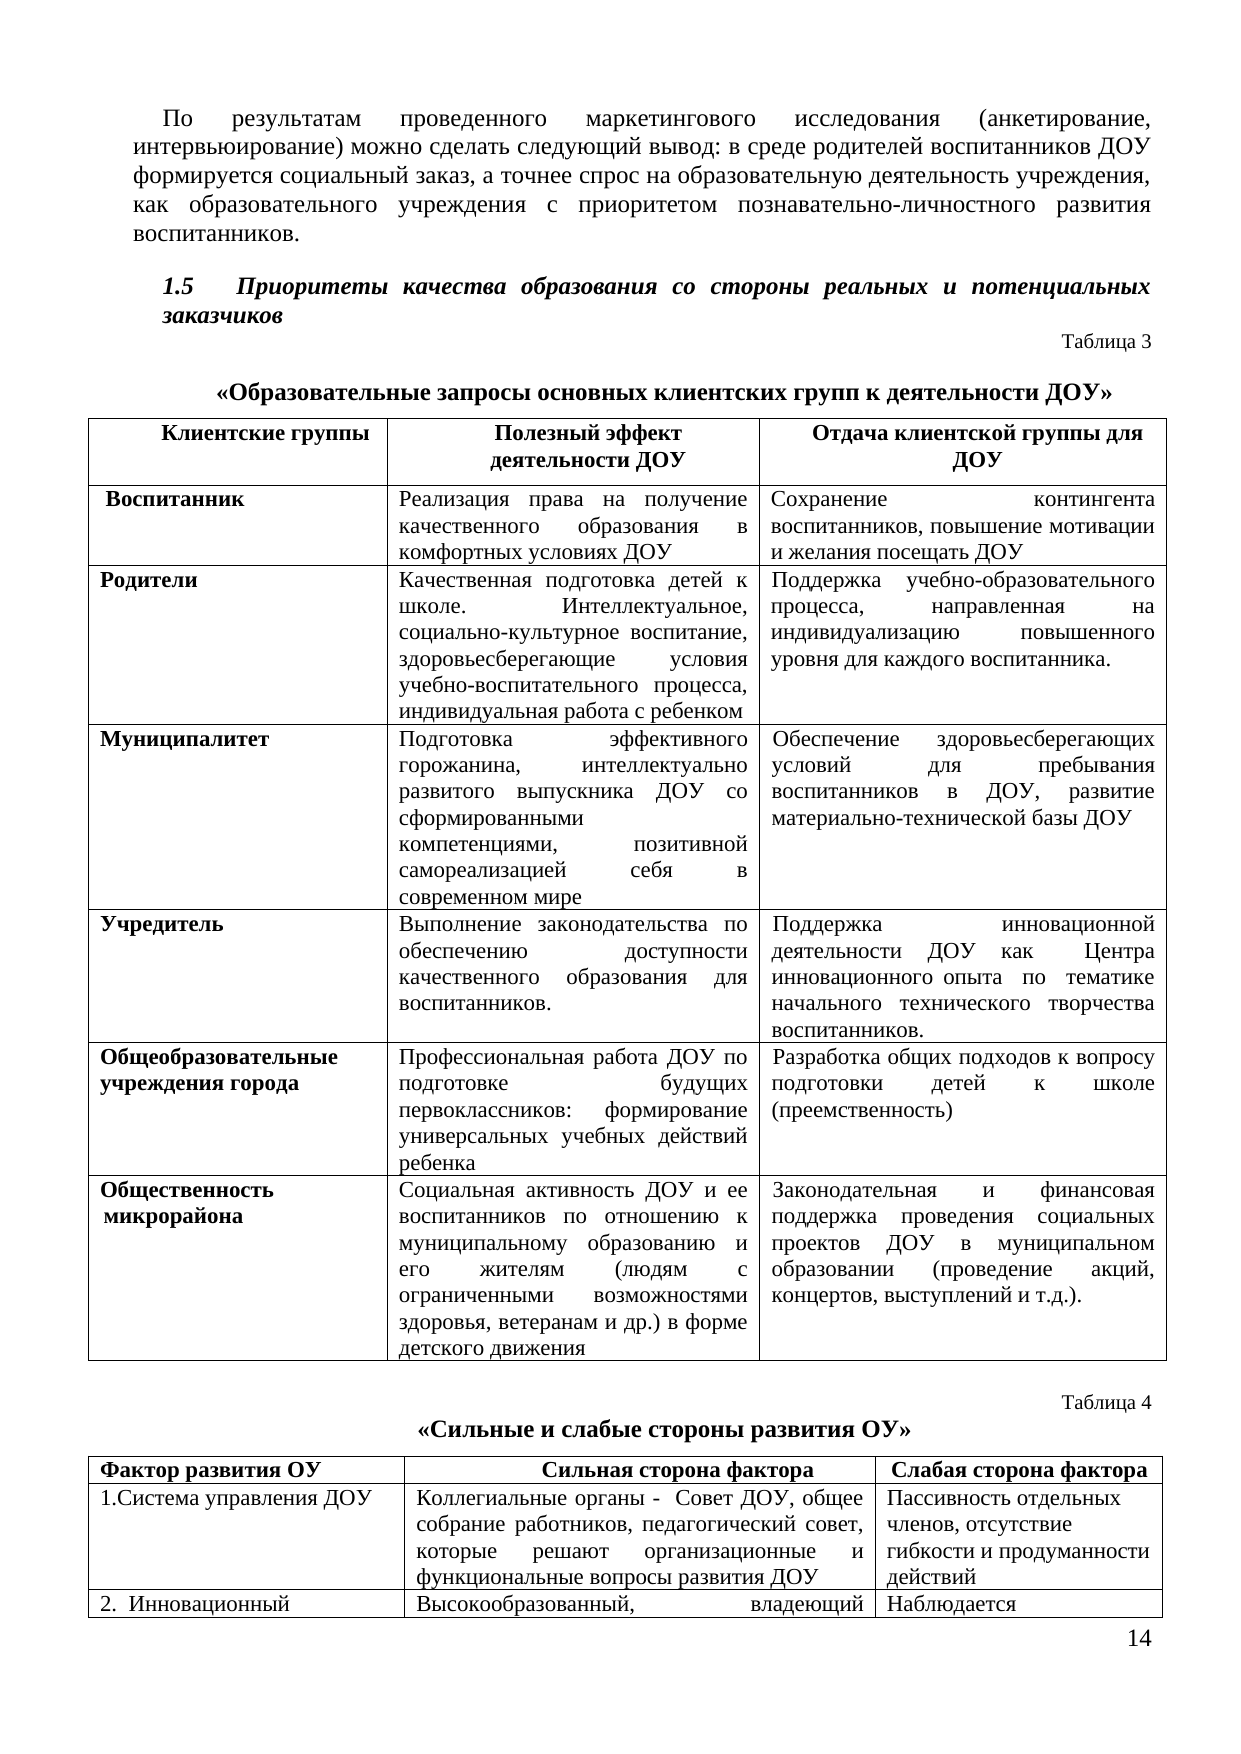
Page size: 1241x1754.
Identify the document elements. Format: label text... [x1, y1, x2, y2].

table_cell Пассивность отдельных членов, отсутствие гибкости и продуманности действий [876, 1484, 1162, 1589]
table_cell Поддержка учебно-образовательного процесса, направленная на индивидуализацию повышенного уровня для каждого воспитанника. [760, 566, 1166, 724]
table_cell Обеспечение здоровьесберегающих условий для пребывания воспитанников в ДОУ, развитие материально-технической базы ДОУ [760, 725, 1166, 909]
table_cell Выполнение законодательства по обеспечению доступности качественного образования для воспитанников. [388, 910, 759, 1042]
table_cell Общеобразовательные учреждения города [89, 1043, 387, 1175]
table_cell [405, 1590, 875, 1617]
text «Сильные и слабые стороны развития ОУ» [133, 1414, 1152, 1443]
table_cell Учредитель [89, 910, 387, 1042]
text Таблица 4 [162, 1390, 1152, 1414]
table_header Сильная сторона фактора [405, 1457, 875, 1483]
table_cell Разработка общих подходов к вопросу подготовки детей к школе (преемственность) [760, 1043, 1166, 1175]
table_cell Сохранение контингента воспитанников, повышение мотивации и желания посещать ДОУ [760, 486, 1166, 564]
table_cell Воспитанник [89, 486, 387, 564]
text 1.5 Приоритеты качества образования со стороны реальных и потенциальных заказчиков [162, 271, 1152, 329]
table_cell Муниципалитет [89, 725, 387, 909]
table_cell 1.Система управления ДОУ [89, 1484, 404, 1589]
table_cell Подготовка эффективного горожанина, интеллектуально развитого выпускника ДОУ со сформированными компетенциями, позитивной самореализацией себя в современном мире [388, 725, 759, 909]
table_cell Социальная активность ДОУ и ее воспитанников по отношению к муниципальному образованию и его жителям (людям с ограниченными возможностями здоровья, ветеранам и др.) в форме детского движения [388, 1176, 759, 1360]
table_cell Реализация права на получение качественного образования в комфортных условиях ДОУ [388, 486, 759, 564]
table_header Фактор развития ОУ [89, 1457, 404, 1483]
table_cell Качественная подготовка детей к школе. Интеллектуальное, социально-культурное воспитание, здоровьесберегающие условия учебно-воспитательного процесса, индивидуальная работа с ребенком [388, 566, 759, 724]
text «Образовательные запросы основных клиентских групп к деятельности ДОУ» [133, 377, 1152, 406]
table_cell Общественность микрорайона [89, 1176, 387, 1360]
text Таблица 3 [162, 329, 1152, 353]
table_header Отдача клиентской группы для ДОУ [760, 419, 1166, 484]
text По результатам проведенного маркетингового исследования (анкетирование, интервьюирование) можно сделать следующий вывод: в среде родителей воспитанников ДОУ формируется социальный заказ, а точнее спрос на образовательную деятельность учреждения, как образовательного учреждения с приоритетом познавательно-личностного развития воспитанников. [133, 103, 1152, 246]
table_cell Родители [89, 566, 387, 724]
table_cell Поддержка инновационной деятельности ДОУ как Центра инновационного опыта по тематике начального технического творчества воспитанников. [760, 910, 1166, 1042]
table_cell Профессиональная работа ДОУ по подготовке будущих первоклассников: формирование универсальных учебных действий ребенка [388, 1043, 759, 1175]
table_cell Коллегиальные органы - Совет ДОУ, общее собрание работников, педагогический совет, которые решают организационные и функциональные вопросы развития ДОУ [405, 1484, 875, 1589]
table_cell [89, 1590, 404, 1617]
table_cell Законодательная и финансовая поддержка проведения социальных проектов ДОУ в муниципальном образовании (проведение акций, концертов, выступлений и т.д.). [760, 1176, 1166, 1360]
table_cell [876, 1590, 1162, 1617]
table_header Полезный эффект деятельности ДОУ [388, 419, 759, 484]
table_header Слабая сторона фактора [876, 1457, 1162, 1483]
table_header Клиентские группы [89, 419, 387, 484]
